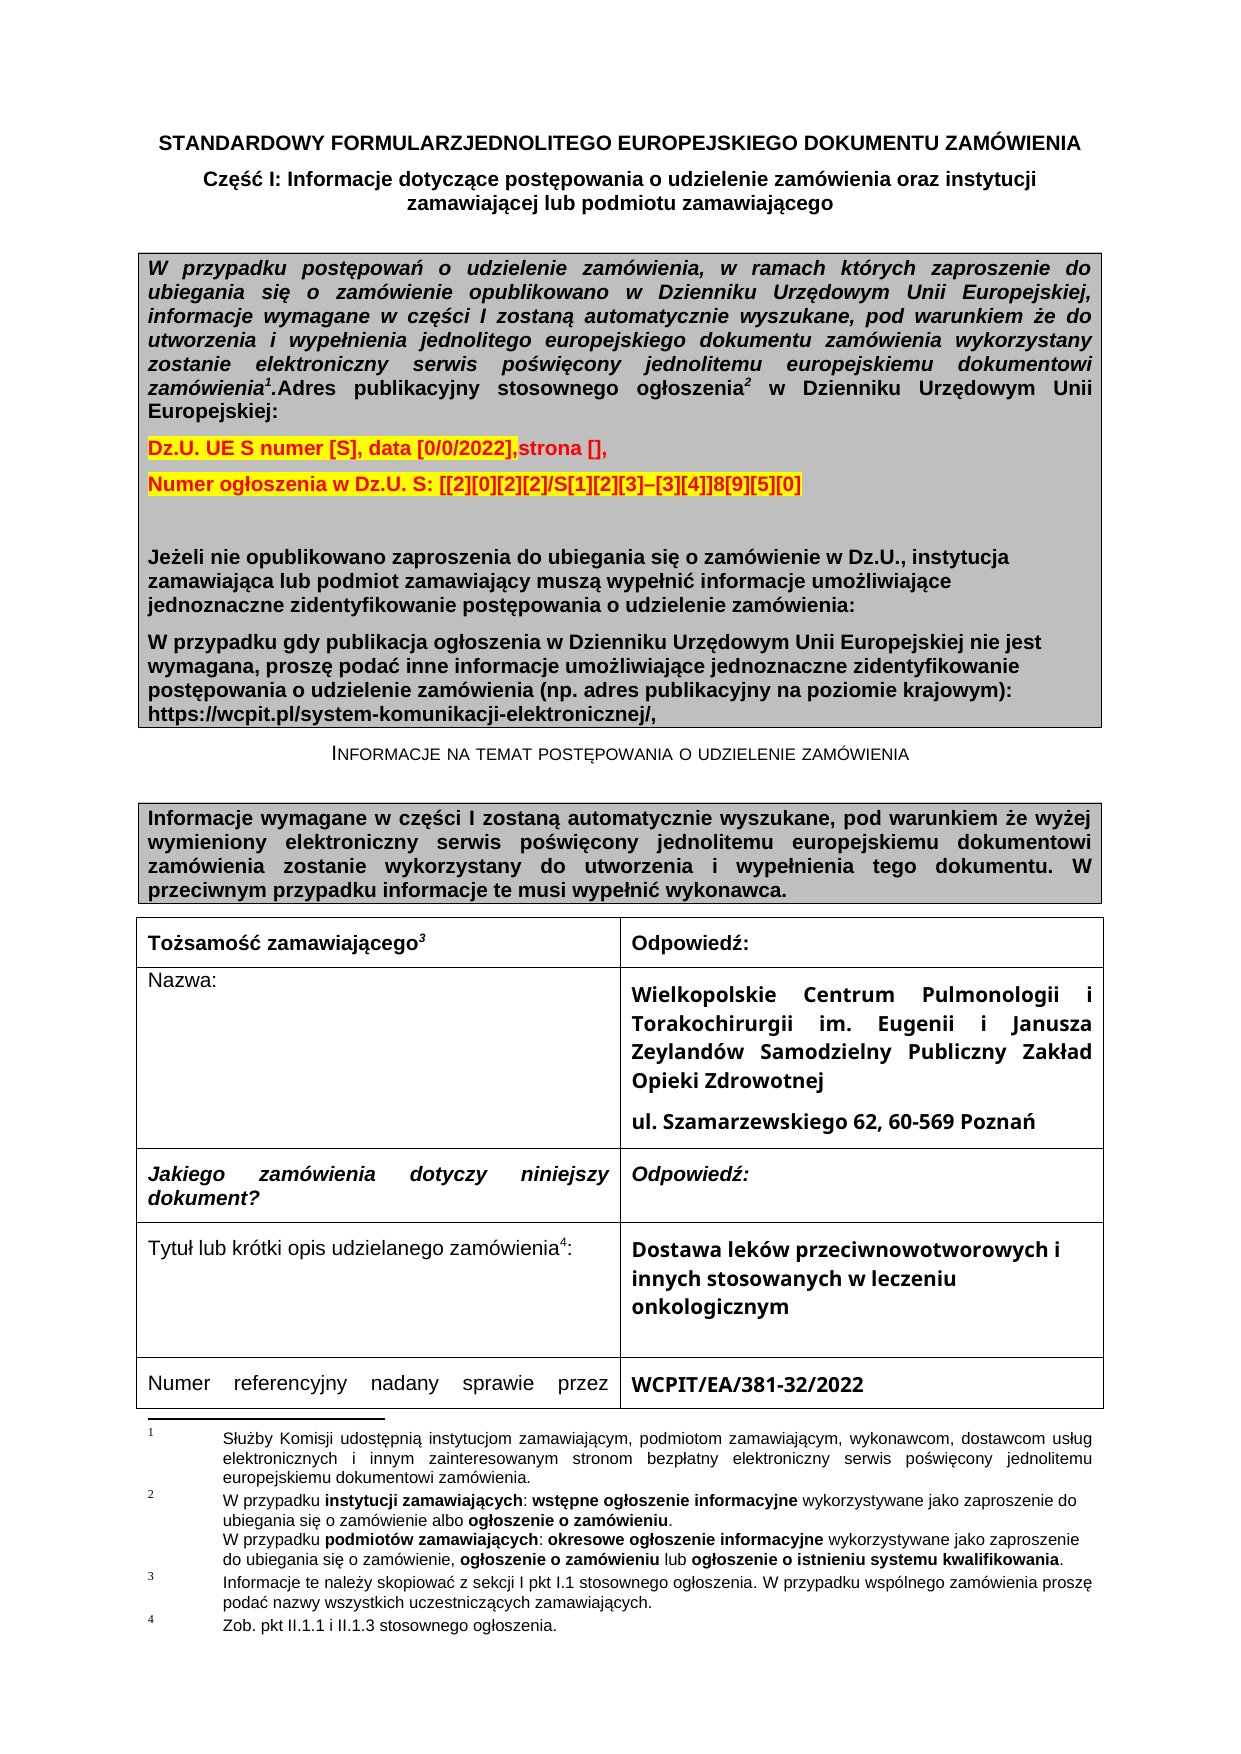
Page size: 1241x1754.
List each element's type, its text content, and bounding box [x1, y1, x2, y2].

table_cell Tytuł lub krótki opis udzielanego zamówienia: [137, 1223, 620, 1357]
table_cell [621, 1358, 1103, 1407]
table_cell Odpowiedź: [621, 1149, 1103, 1222]
table_header Tożsamość zamawiającego [137, 918, 620, 967]
table_cell Dostawa leków przeciwnowotworowych i innych stosowanych w leczeniu onkologicznym [621, 1223, 1103, 1357]
text Jeżeli nie opublikowano zaproszenia do ubiegania się o zamówienie w Dz.U., instytucja zamawiająca lub podmiot zamawiający muszą wypełnić informacje umożliwiające jednoznaczne zidentyfikowanie postępowania o udzielenie zamówienia: [139, 542, 1101, 617]
text Numer ogłoszenia w Dz.U. S: [[2][0][2][2]/S[1][2][3]–[3][4]]8[9][5][0] [139, 469, 1101, 496]
text Dz.U. UE S numer [S], data [0/0/2022],strona [], [139, 433, 1101, 460]
text Informacje wymagane w części I zostaną automatycznie wyszukane, pod warunkiem że wyżej wymieniony elektroniczny serwis poświęcony jednolitemu europejskiemu dokumentowi zamówienia zostanie wykorzystany do utworzenia i wypełnienia tego dokumentu. W przeciwnym przypadku informacje te musi wypełnić wykonawca. [139, 804, 1101, 903]
text W przypadku postępowań o udzielenie zamówienia, w ramach których zaproszenie do ubiegania się o zamówienie opublikowano w Dzienniku Urzędowym Unii Europejskiej, informacje wymagane w części I zostaną automatycznie wyszukane, pod warunkiem że do utworzenia i wypełnienia jednolitego europejskiego dokumentu zamówienia wykorzystany zostanie elektroniczny serwis poświęcony jednolitemu europejskiemu dokumentowi zamówienia.Adres publikacyjny stosownego ogłoszenia w Dzienniku Urzędowym Unii Europejskiej: [139, 254, 1101, 423]
table_cell Jakiego zamówienia dotyczy niniejszy dokument? [137, 1149, 620, 1222]
title Informacje na temat postępowania o udzielenie zamówienia [148, 741, 1093, 765]
table_cell Nazwa: [137, 968, 620, 1148]
table_cell Wielkopolskie Centrum Pulmonologii i Torakochirurgii im. Eugenii i Janusza Zeylandów Samodzielny Publiczny Zakład Opieki Zdrowotnej ul. Szamarzewskiego 62, 60-569 Poznań [621, 968, 1103, 1148]
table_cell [137, 1358, 620, 1407]
text Standardowy formularzjednolitego europejskiego dokumentu zamówienia [148, 131, 1093, 154]
table_header Odpowiedź: [621, 918, 1103, 967]
text W przypadku gdy publikacja ogłoszenia w Dzienniku Urzędowym Unii Europejskiej nie jest wymagana, proszę podać inne informacje umożliwiające jednoznaczne zidentyfikowanie postępowania o udzielenie zamówienia (np. adres publikacyjny na poziomie krajowym): https://wcpit.pl/system-komunikacji-elektronicznej/, [139, 626, 1101, 727]
title Część I: Informacje dotyczące postępowania o udzielenie zamówienia oraz instytucji zamawiającej lub podmiotu zamawiającego [148, 167, 1093, 215]
